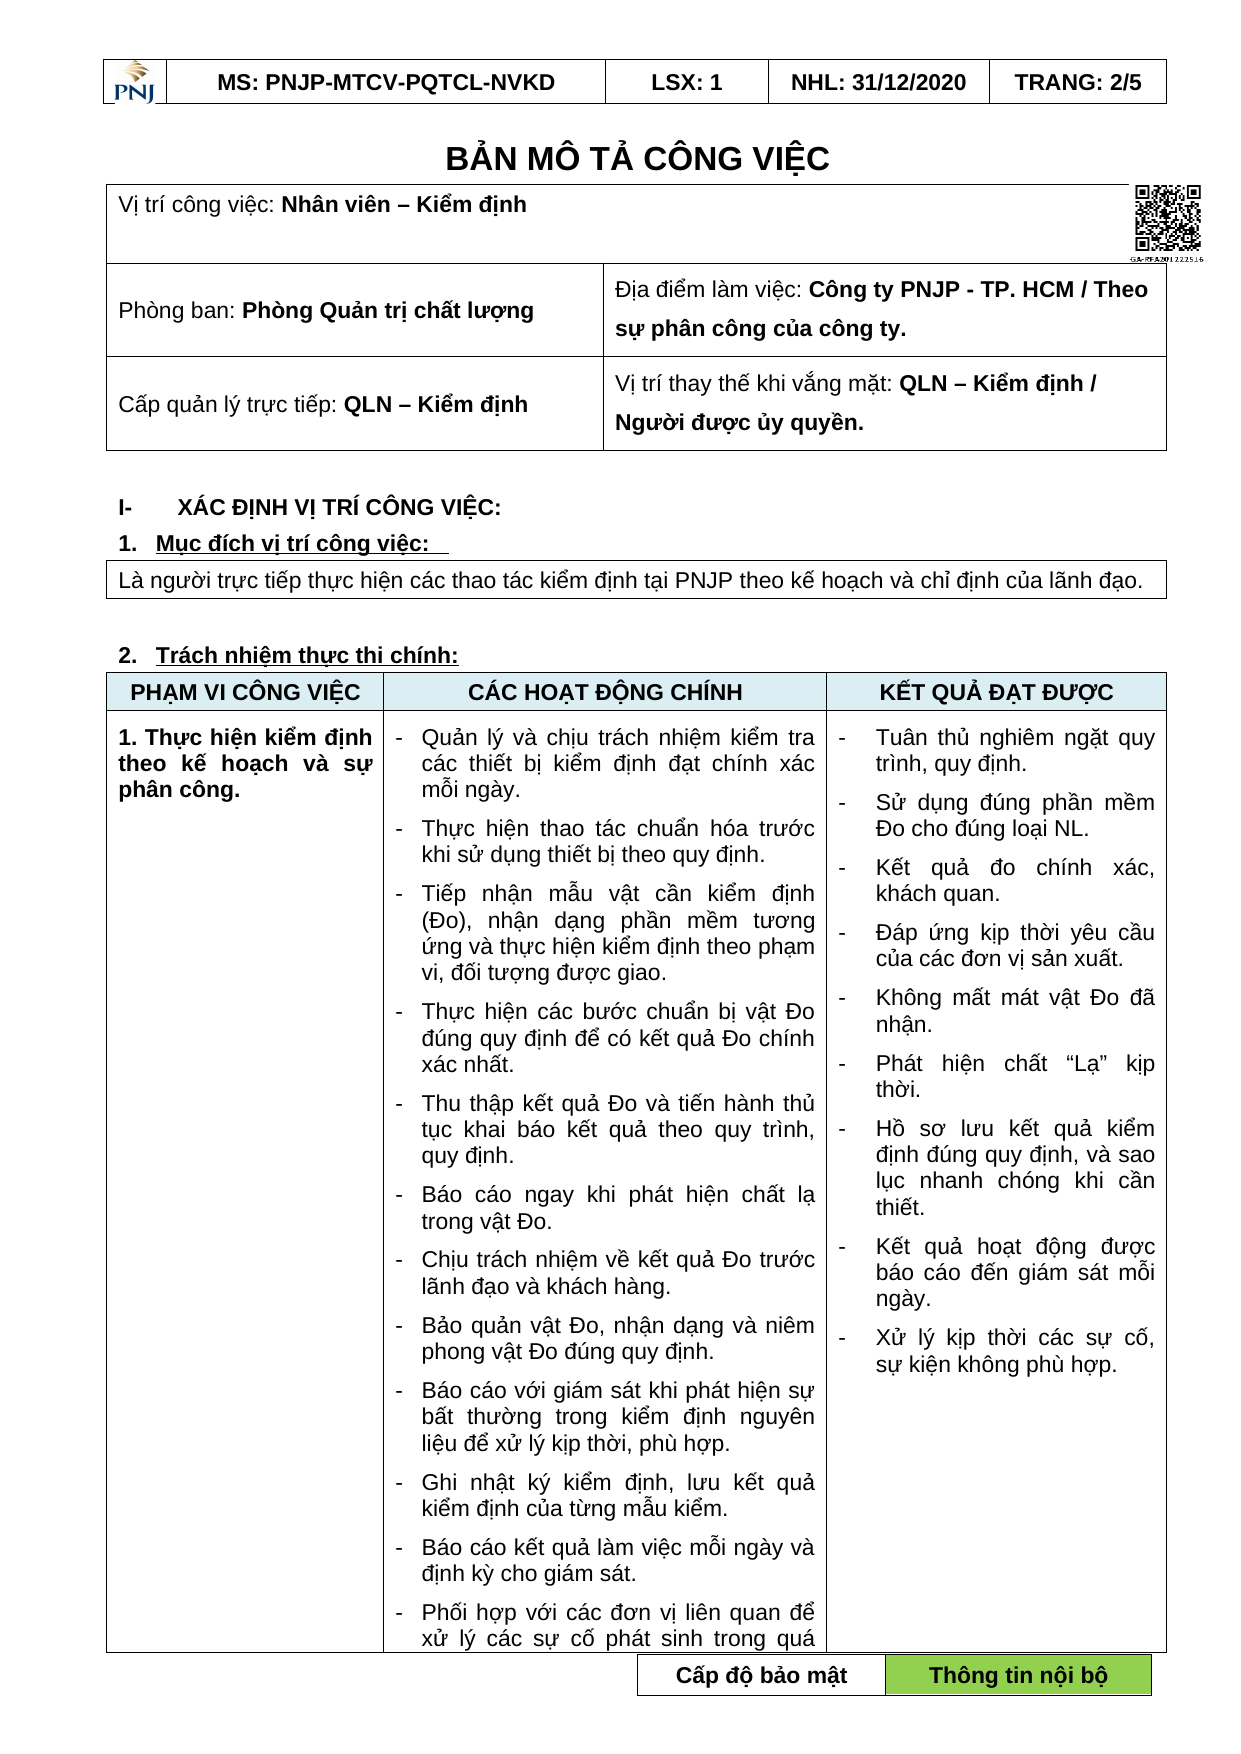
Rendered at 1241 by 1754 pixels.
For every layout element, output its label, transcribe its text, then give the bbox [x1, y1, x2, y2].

text BẢN MÔ TẢ CÔNG VIỆC [118, 139, 1157, 178]
table_cell Địa điểm làm việc: Công ty PNJP - TP. HCM / Theo sự phân công của công ty. [604, 264, 1166, 356]
list Mục đích vị trí công việc: [118, 530, 1152, 556]
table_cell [827, 711, 1166, 1652]
table_cell Cấp quản lý trực tiếp: QLN – Kiểm định [107, 357, 603, 450]
table_header PHẠM VI CÔNG VIỆC [107, 673, 383, 710]
list XÁC ĐỊNH VỊ TRÍ CÔNG VIỆC: [118, 493, 1152, 520]
table_header KẾT QUẢ ĐẠT ĐƯỢC [827, 673, 1166, 710]
table_cell Vị trí thay thế khi vắng mặt: QLN – Kiểm định / Người được ủy quyền. [604, 357, 1166, 450]
table_header Là người trực tiếp thực hiện các thao tác kiểm định tại PNJP theo kế hoạch và chỉ định của lãnh đạo. [107, 561, 1166, 598]
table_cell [107, 711, 383, 1652]
list Trách nhiệm thực thi chính: [118, 642, 1152, 668]
table_header CÁC HOẠT ĐỘNG CHÍNH [384, 673, 826, 710]
table_header Vị trí công việc: Nhân viên – Kiểm định [107, 185, 1128, 262]
table_cell Phòng ban: Phòng Quản trị chất lượng [107, 264, 603, 356]
picture [1128, 183, 1204, 263]
picture [114, 60, 156, 104]
